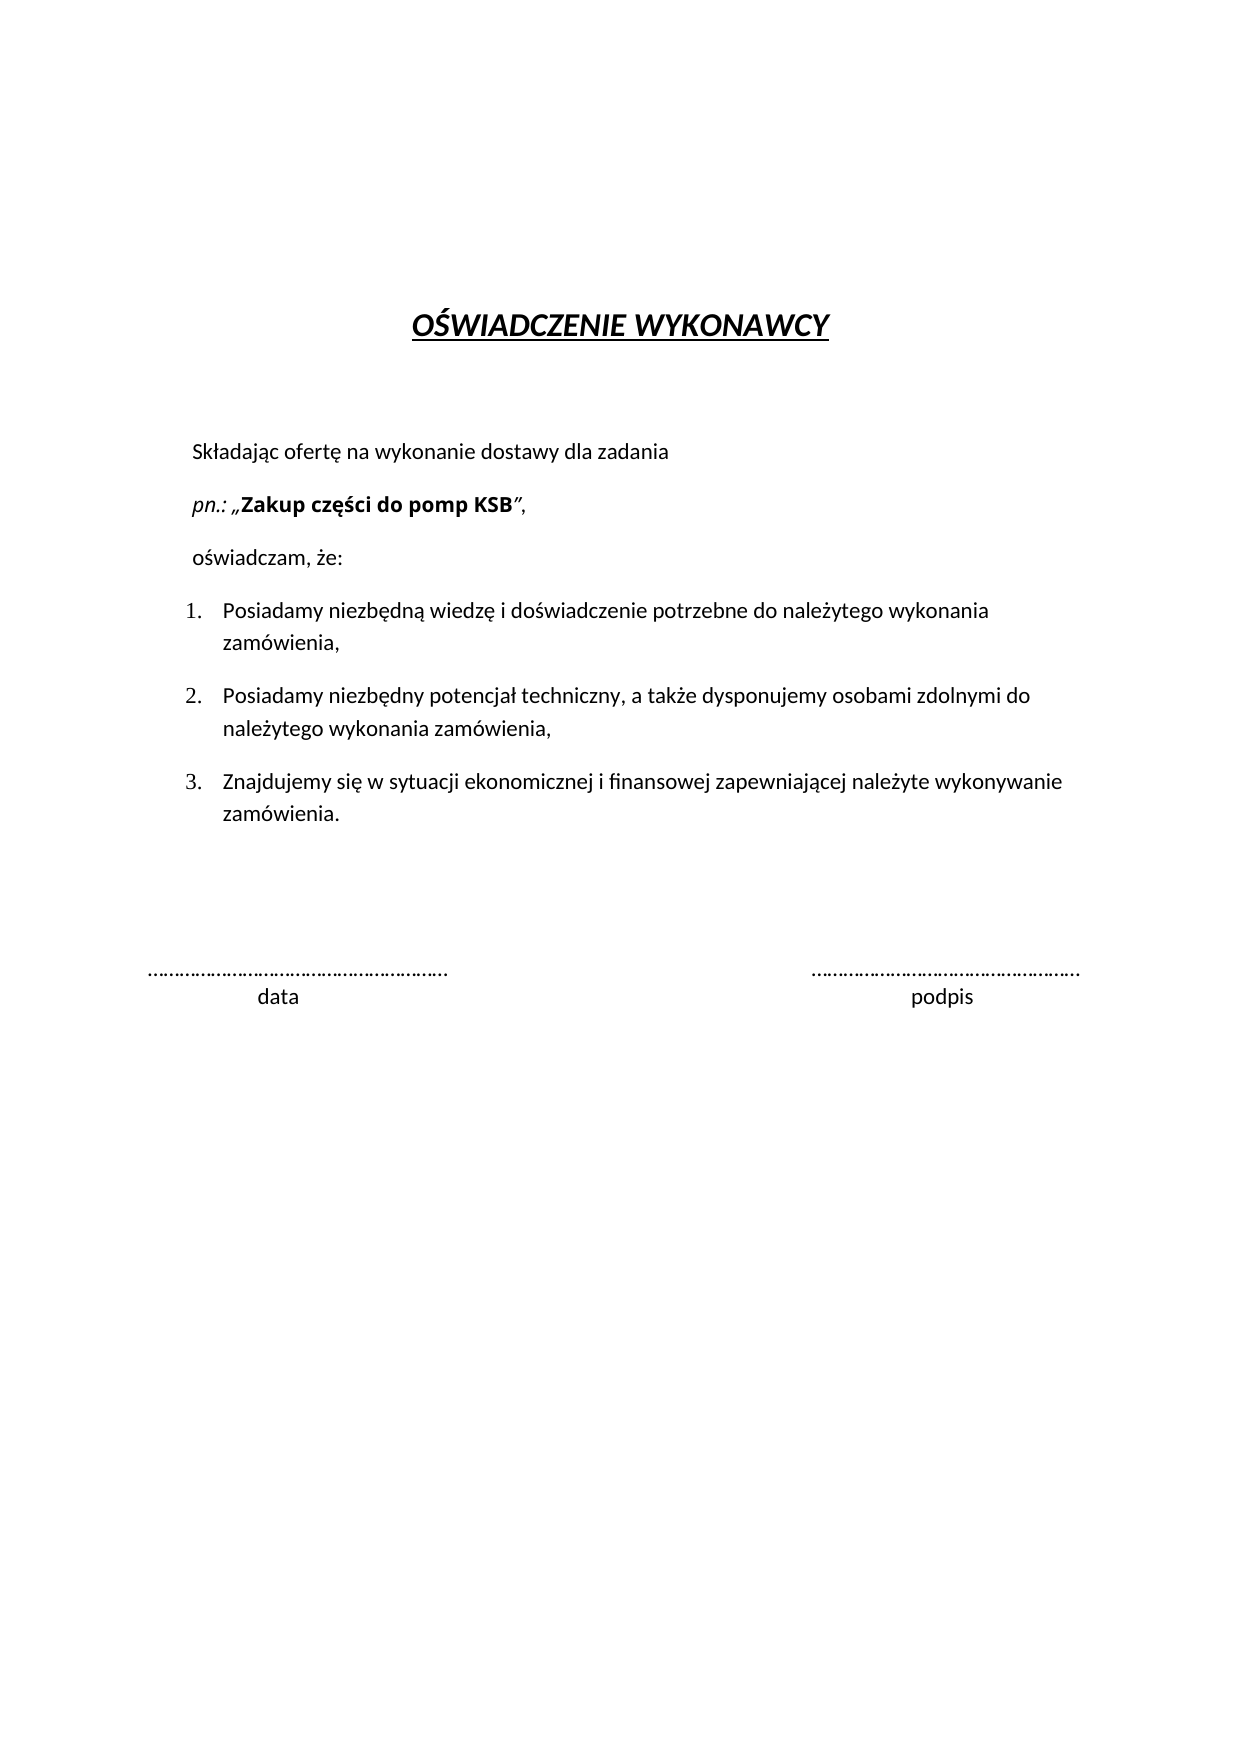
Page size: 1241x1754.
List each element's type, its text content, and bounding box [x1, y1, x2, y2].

list Posiadamy niezbędną wiedzę i doświadczenie potrzebne do należytego wykonania zamówienia, [185, 596, 1093, 657]
text oświadczam, że: [148, 543, 1093, 571]
text OŚWIADCZENIE WYKONAWCY [148, 304, 1093, 345]
list Posiadamy niezbędny potencjał techniczny, a także dysponujemy osobami zdolnymi do należytego wykonania zamówienia, [185, 682, 1093, 742]
text pn.: „Zakup części do pomp KSB”, [192, 490, 1093, 518]
list Znajdujemy się w sytuacji ekonomicznej i finansowej zapewniającej należyte wykonywanie zamówienia. [185, 767, 1093, 827]
text Składając ofertę na wykonanie dostawy dla zadania [148, 437, 1093, 465]
text data podpis [148, 982, 1093, 1010]
text ………………………………………………… …………………………………………… [148, 954, 1093, 982]
